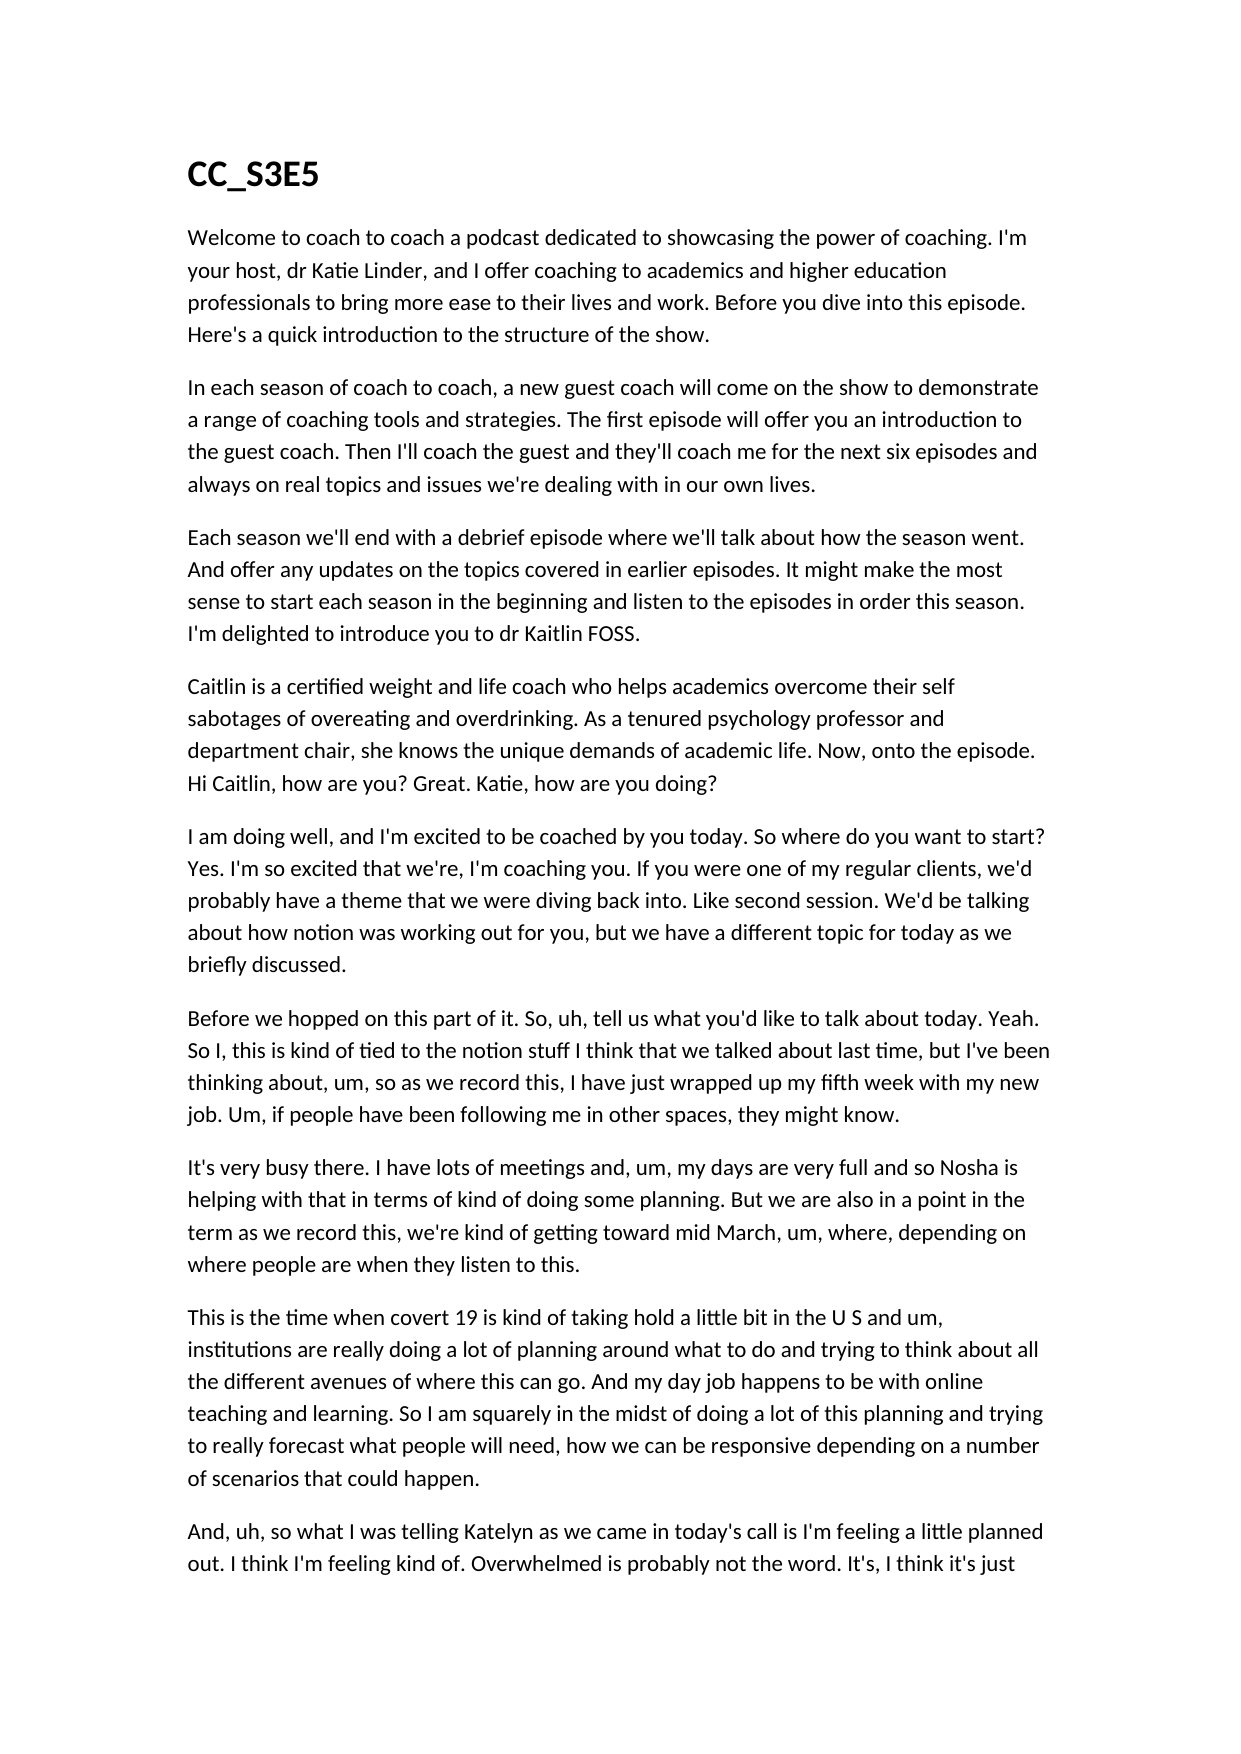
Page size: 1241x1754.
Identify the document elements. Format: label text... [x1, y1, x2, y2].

text Welcome to coach to coach a podcast dedicated to showcasing the power of coaching. I'm your host, dr Katie Linder, and I offer coaching to academics and higher education professionals to bring more ease to their lives and work. Before you dive into this episode. Here's a quick introduction to the structure of the show. [187, 223, 1053, 348]
text In each season of coach to coach, a new guest coach will come on the show to demonstrate a range of coaching tools and strategies. The first episode will offer you an introduction to the guest coach. Then I'll coach the guest and they'll coach me for the next six episodes and always on real topics and issues we're dealing with in our own lives. [187, 373, 1053, 498]
text Before we hopped on this part of it. So, uh, tell us what you'd like to talk about today. Yeah. So I, this is kind of tied to the notion stuff I think that we talked about last time, but I've been thinking about, um, so as we record this, I have just wrapped up my fifth week with my new job. Um, if people have been following me in other spaces, they might know. [187, 1004, 1053, 1128]
text Caitlin is a certified weight and life coach who helps academics overcome their self sabotages of overeating and overdrinking. As a tenured psychology professor and department chair, she knows the unique demands of academic life. Now, onto the episode. Hi Caitlin, how are you? Great. Katie, how are you doing? [187, 672, 1053, 797]
text This is the time when covert 19 is kind of taking hold a little bit in the U S and um, institutions are really doing a lot of planning around what to do and trying to think about all the different avenues of where this can go. And my day job happens to be with online teaching and learning. So I am squarely in the midst of doing a lot of this planning and trying to really forecast what people will need, how we can be responsive depending on a number of scenarios that could happen. [187, 1303, 1053, 1492]
text I am doing well, and I'm excited to be coached by you today. So where do you want to start? Yes. I'm so excited that we're, I'm coaching you. If you were one of my regular clients, we'd probably have a theme that we were diving back into. Like second session. We'd be talking about how notion was working out for you, but we have a different topic for today as we briefly discussed. [187, 822, 1053, 979]
text Each season we'll end with a debrief episode where we'll talk about how the season went. And offer any updates on the topics covered in earlier episodes. It might make the most sense to start each season in the beginning and listen to the episodes in order this season. I'm delighted to introduce you to dr Kaitlin FOSS. [187, 523, 1053, 647]
text CC_S3E5 [187, 150, 1053, 196]
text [187, 1517, 1053, 1577]
text It's very busy there. I have lots of meetings and, um, my days are very full and so Nosha is helping with that in terms of kind of doing some planning. But we are also in a point in the term as we record this, we're kind of getting toward mid March, um, where, depending on where people are when they listen to this. [187, 1153, 1053, 1278]
